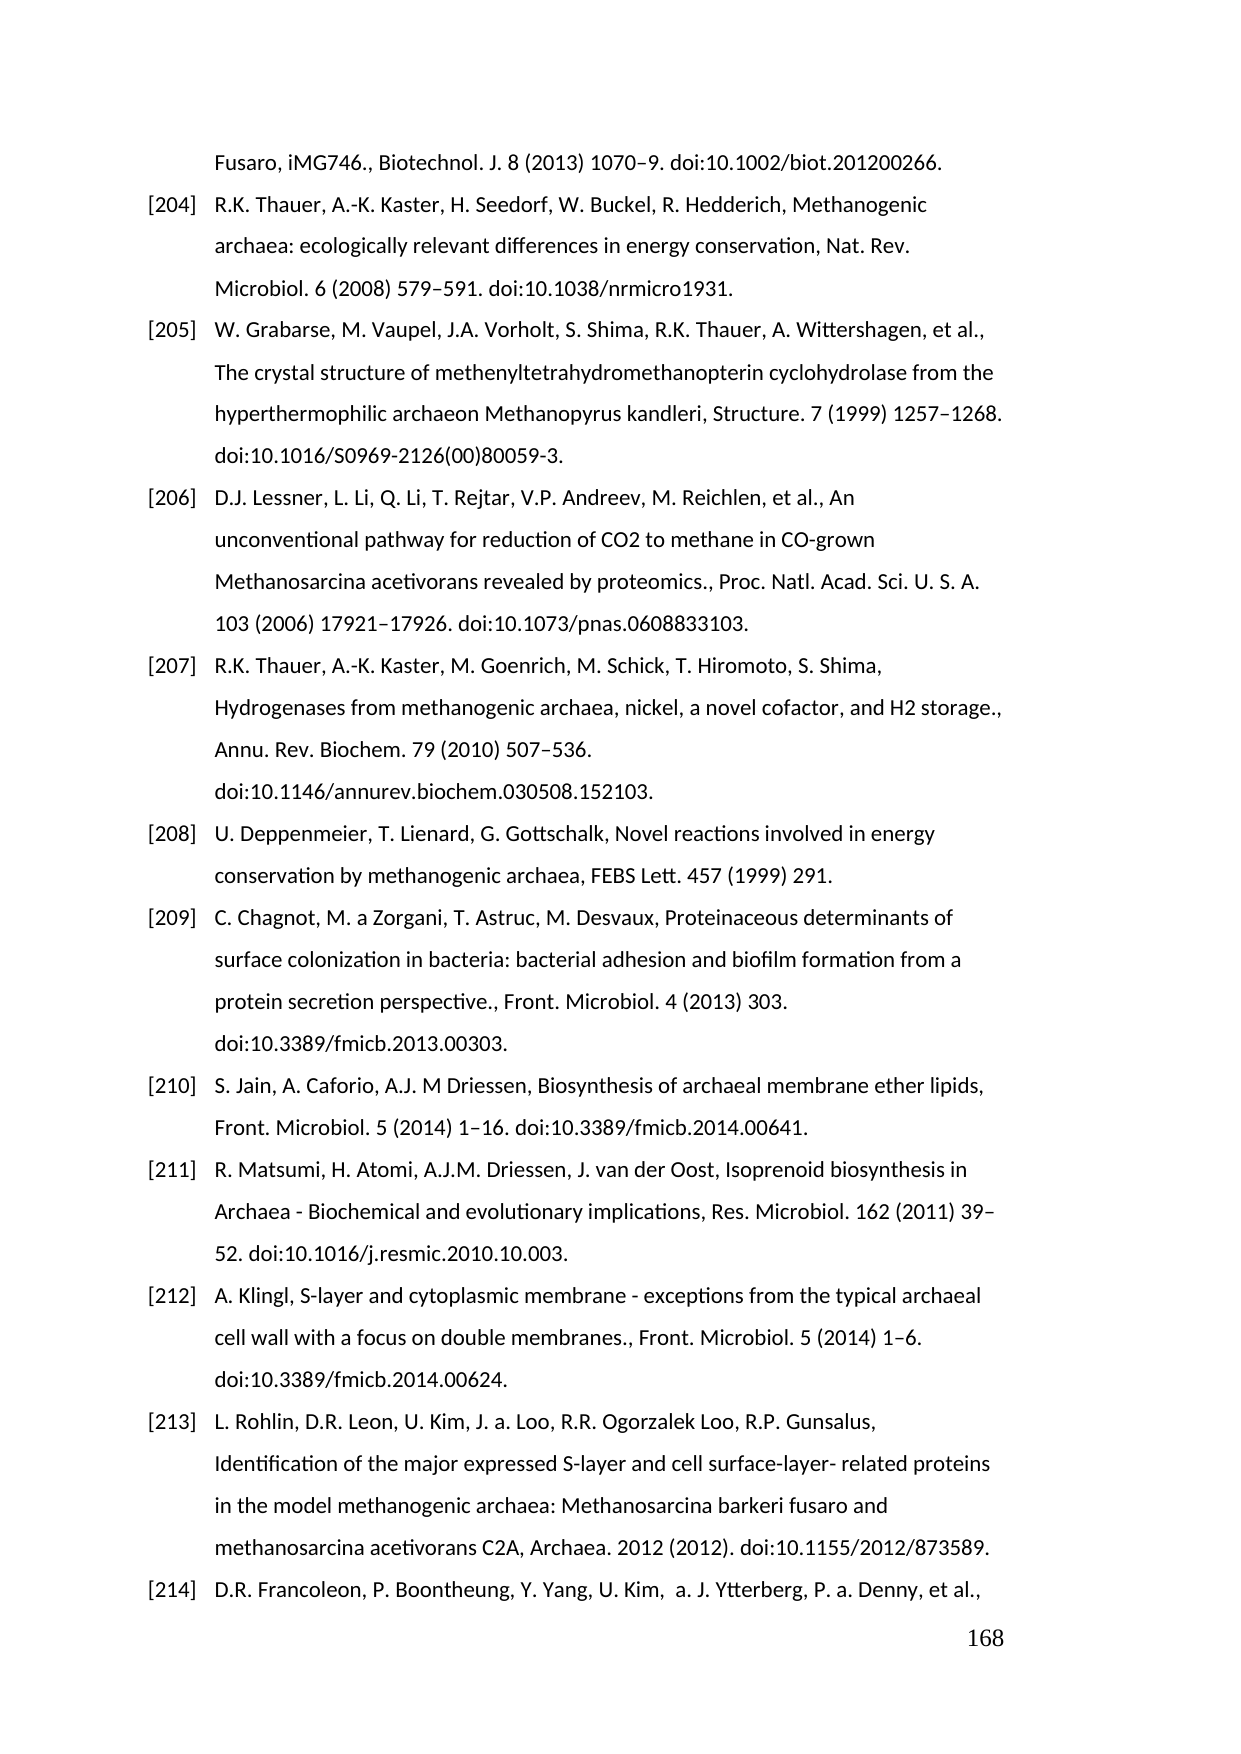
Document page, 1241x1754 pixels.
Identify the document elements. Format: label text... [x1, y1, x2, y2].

text [204] R.K. Thauer, A.-K. Kaster, H. Seedorf, W. Buckel, R. Hedderich, Methanogenic archaea: ecologically relevant differences in energy conservation, Nat. Rev. Microbiol. 6 (2008) 579–591. doi:10.1038/nrmicro1931. [148, 190, 1004, 302]
text [208] U. Deppenmeier, T. Lienard, G. Gottschalk, Novel reactions involved in energy conservation by methanogenic archaea, FEBS Lett. 457 (1999) 291. [148, 819, 1004, 889]
text [209] C. Chagnot, M. a Zorgani, T. Astruc, M. Desvaux, Proteinaceous determinants of surface colonization in bacteria: bacterial adhesion and biofilm formation from a protein secretion perspective., Front. Microbiol. 4 (2013) 303. doi:10.3389/fmicb.2013.00303. [148, 903, 1004, 1057]
text [213] L. Rohlin, D.R. Leon, U. Kim, J. a. Loo, R.R. Ogorzalek Loo, R.P. Gunsalus, Identification of the major expressed S-layer and cell surface-layer- related proteins in the model methanogenic archaea: Methanosarcina barkeri fusaro and methanosarcina acetivorans C2A, Archaea. 2012 (2012). doi:10.1155/2012/873589. [148, 1407, 1004, 1561]
text [211] R. Matsumi, H. Atomi, A.J.M. Driessen, J. van der Oost, Isoprenoid biosynthesis in Archaea - Biochemical and evolutionary implications, Res. Microbiol. 162 (2011) 39–52. doi:10.1016/j.resmic.2010.10.003. [148, 1155, 1004, 1267]
text [205] W. Grabarse, M. Vaupel, J.A. Vorholt, S. Shima, R.K. Thauer, A. Wittershagen, et al., The crystal structure of methenyltetrahydromethanopterin cyclohydrolase from the hyperthermophilic archaeon Methanopyrus kandleri, Structure. 7 (1999) 1257–1268. doi:10.1016/S0969-2126(00)80059-3. [148, 316, 1004, 469]
text [210] S. Jain, A. Caforio, A.J. M Driessen, Biosynthesis of archaeal membrane ether lipids, Front. Microbiol. 5 (2014) 1–16. doi:10.3389/fmicb.2014.00641. [148, 1071, 1004, 1141]
text [206] D.J. Lessner, L. Li, Q. Li, T. Rejtar, V.P. Andreev, M. Reichlen, et al., An unconventional pathway for reduction of CO2 to methane in CO-grown Methanosarcina acetivorans revealed by proteomics., Proc. Natl. Acad. Sci. U. S. A. 103 (2006) 17921–17926. doi:10.1073/pnas.0608833103. [148, 483, 1004, 637]
text [212] A. Klingl, S-layer and cytoplasmic membrane - exceptions from the typical archaeal cell wall with a focus on double membranes., Front. Microbiol. 5 (2014) 1–6. doi:10.3389/fmicb.2014.00624. [148, 1281, 1004, 1393]
text [207] R.K. Thauer, A.-K. Kaster, M. Goenrich, M. Schick, T. Hiromoto, S. Shima, Hydrogenases from methanogenic archaea, nickel, a novel cofactor, and H2 storage., Annu. Rev. Biochem. 79 (2010) 507–536. doi:10.1146/annurev.biochem.030508.152103. [148, 651, 1004, 805]
